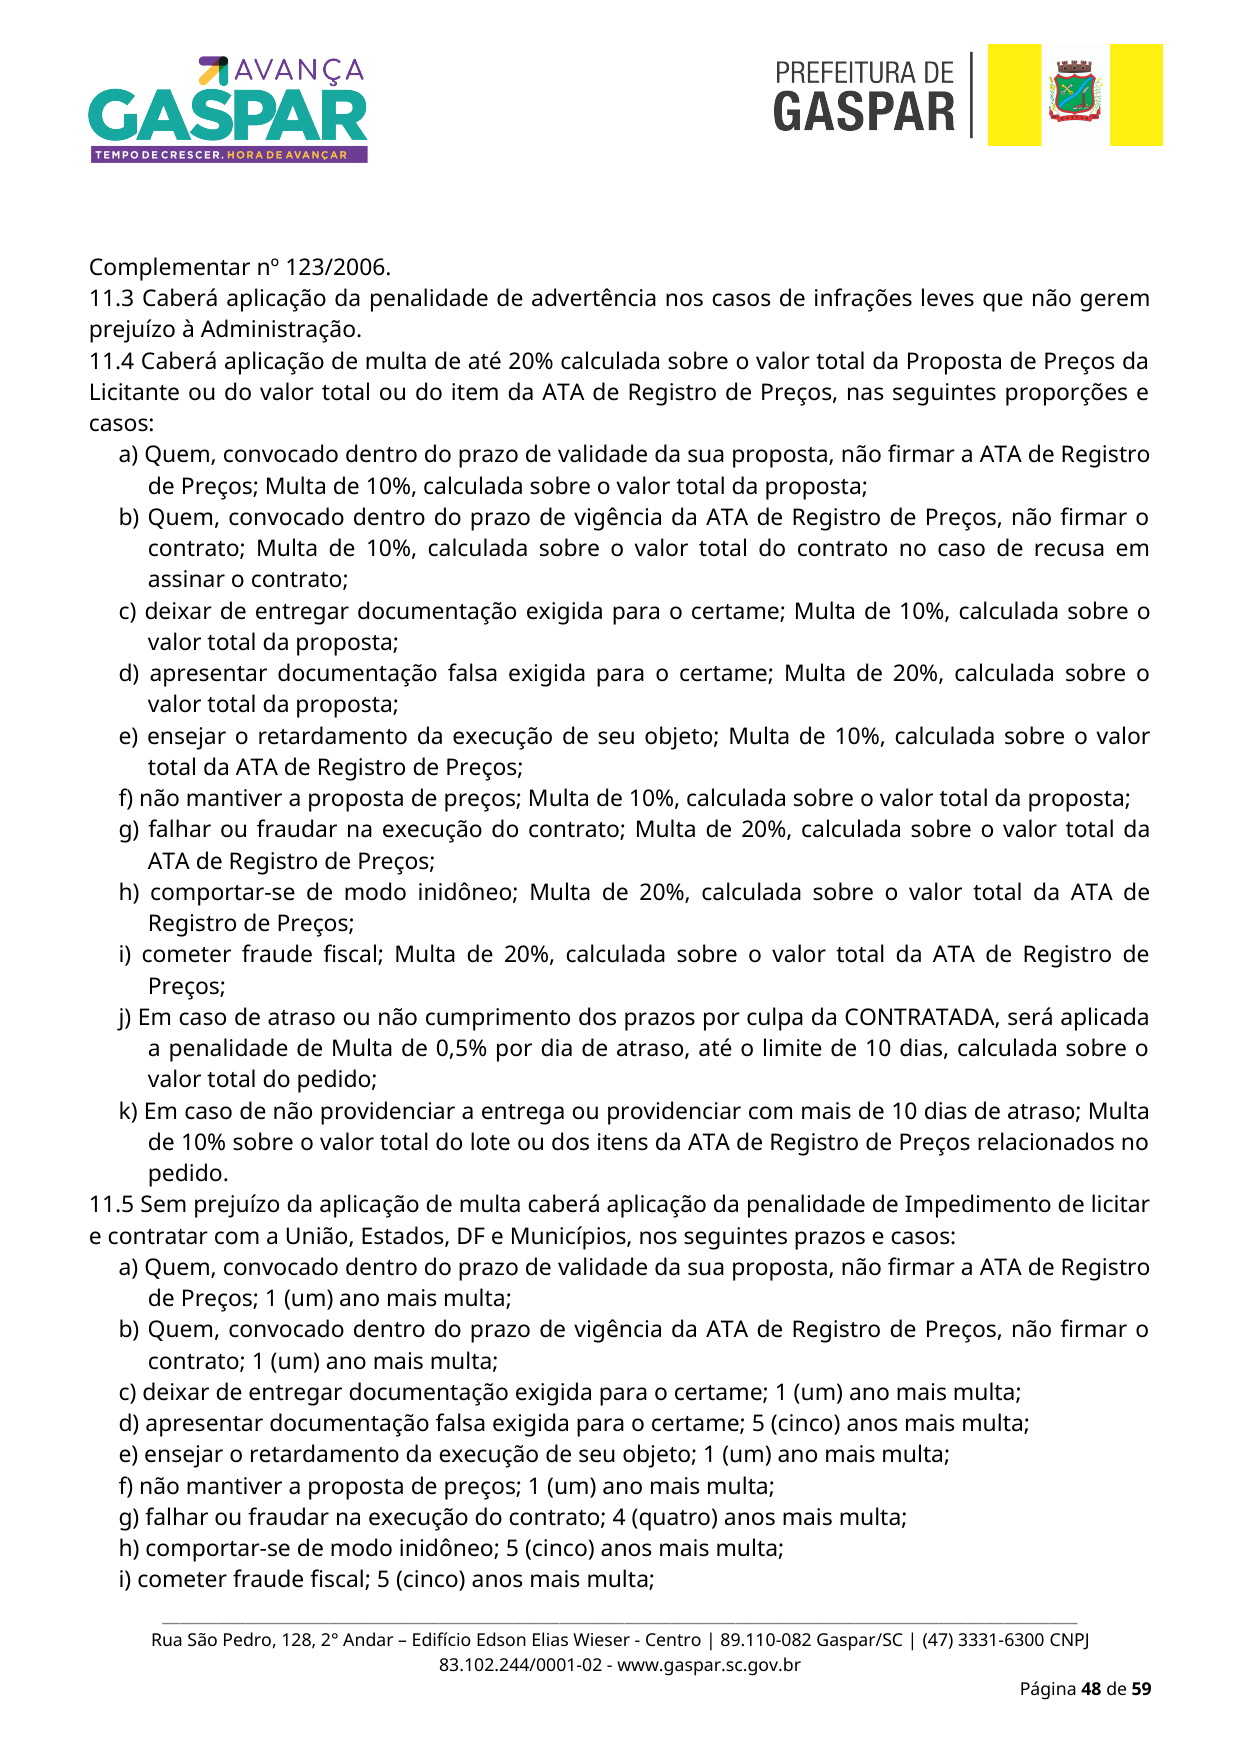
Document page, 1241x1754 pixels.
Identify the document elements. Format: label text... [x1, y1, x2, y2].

text c) deixar de entregar documentação exigida para o certame; 1 (um) ano mais multa; [118, 1376, 1152, 1407]
text f) não mantiver a proposta de preços; Multa de 10%, calculada sobre o valor total da proposta; [118, 782, 1152, 813]
text b) Quem, convocado dentro do prazo de vigência da ATA de Registro de Preços, não firmar o contrato; Multa de 10%, calculada sobre o valor total do contrato no caso de recusa em assinar o contrato; [118, 501, 1152, 594]
text d) apresentar documentação falsa exigida para o certame; Multa de 20%, calculada sobre o valor total da proposta; [118, 657, 1152, 719]
text g) falhar ou fraudar na execução do contrato; 4 (quatro) anos mais multa; [118, 1501, 1152, 1532]
text d) apresentar documentação falsa exigida para o certame; 5 (cinco) anos mais multa; [118, 1407, 1152, 1438]
text i) cometer fraude fiscal; 5 (cinco) anos mais multa; [118, 1563, 1152, 1594]
picture [88, 56, 368, 163]
text h) comportar-se de modo inidôneo; 5 (cinco) anos mais multa; [118, 1532, 1152, 1563]
picture [774, 44, 1163, 146]
text g) falhar ou fraudar na execução do contrato; Multa de 20%, calculada sobre o valor total da ATA de Registro de Preços; [118, 813, 1152, 876]
text i) cometer fraude fiscal; Multa de 20%, calculada sobre o valor total da ATA de Registro de Preços; [118, 938, 1152, 1001]
text b) Quem, convocado dentro do prazo de vigência da ATA de Registro de Preços, não firmar o contrato; 1 (um) ano mais multa; [118, 1313, 1152, 1376]
text 11.5 Sem prejuízo da aplicação de multa caberá aplicação da penalidade de Impedimento de licitar e contratar com a União, Estados, DF e Municípios, nos seguintes prazos e casos: [89, 1188, 1152, 1251]
text a) Quem, convocado dentro do prazo de validade da sua proposta, não firmar a ATA de Registro de Preços; Multa de 10%, calculada sobre o valor total da proposta; [118, 438, 1152, 501]
text a) Quem, convocado dentro do prazo de validade da sua proposta, não firmar a ATA de Registro de Preços; 1 (um) ano mais multa; [118, 1251, 1152, 1313]
text f) não mantiver a proposta de preços; 1 (um) ano mais multa; [118, 1469, 1152, 1501]
text 11.4 Caberá aplicação de multa de até 20% calculada sobre o valor total da Proposta de Preços da Licitante ou do valor total ou do item da ATA de Registro de Preços, nas seguintes proporções e casos: [89, 344, 1152, 438]
text k) Em caso de não providenciar a entrega ou providenciar com mais de 10 dias de atraso; Multa de 10% sobre o valor total do lote ou dos itens da ATA de Registro de Preços relacionados no pedido. [118, 1094, 1152, 1188]
text j) Em caso de atraso ou não cumprimento dos prazos por culpa da CONTRATADA, será aplicada a penalidade de Multa de 0,5% por dia de atraso, até o limite de 10 dias, calculada sobre o valor total do pedido; [118, 1001, 1152, 1094]
text e) ensejar o retardamento da execução de seu objeto; Multa de 10%, calculada sobre o valor total da ATA de Registro de Preços; [118, 719, 1152, 782]
text e) ensejar o retardamento da execução de seu objeto; 1 (um) ano mais multa; [118, 1438, 1152, 1469]
text 11.3 Caberá aplicação da penalidade de advertência nos casos de infrações leves que não gerem prejuízo à Administração. [89, 282, 1152, 344]
text c) deixar de entregar documentação exigida para o certame; Multa de 10%, calculada sobre o valor total da proposta; [118, 594, 1152, 657]
text h) comportar-se de modo inidôneo; Multa de 20%, calculada sobre o valor total da ATA de Registro de Preços; [118, 876, 1152, 938]
